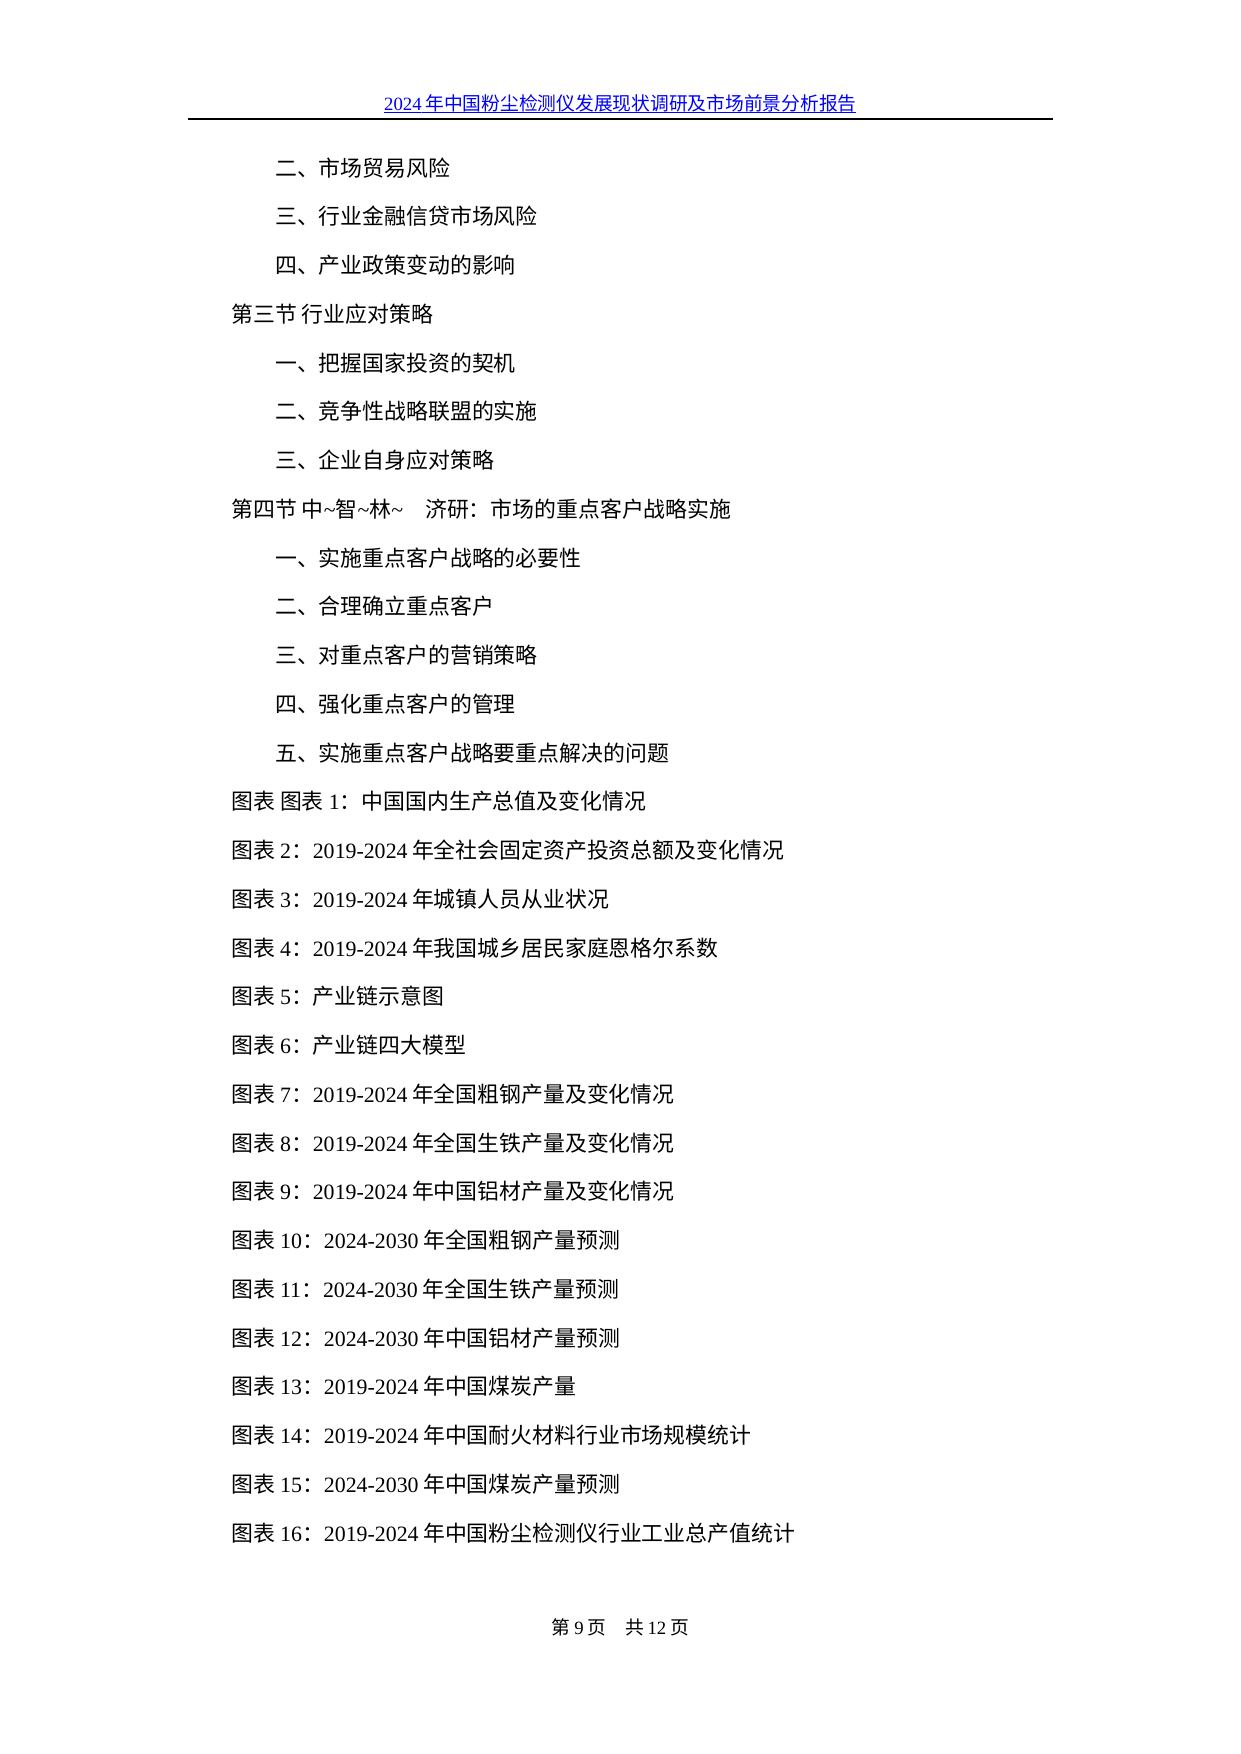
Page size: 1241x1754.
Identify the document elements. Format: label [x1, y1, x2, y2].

text [187, 150, 1053, 1548]
